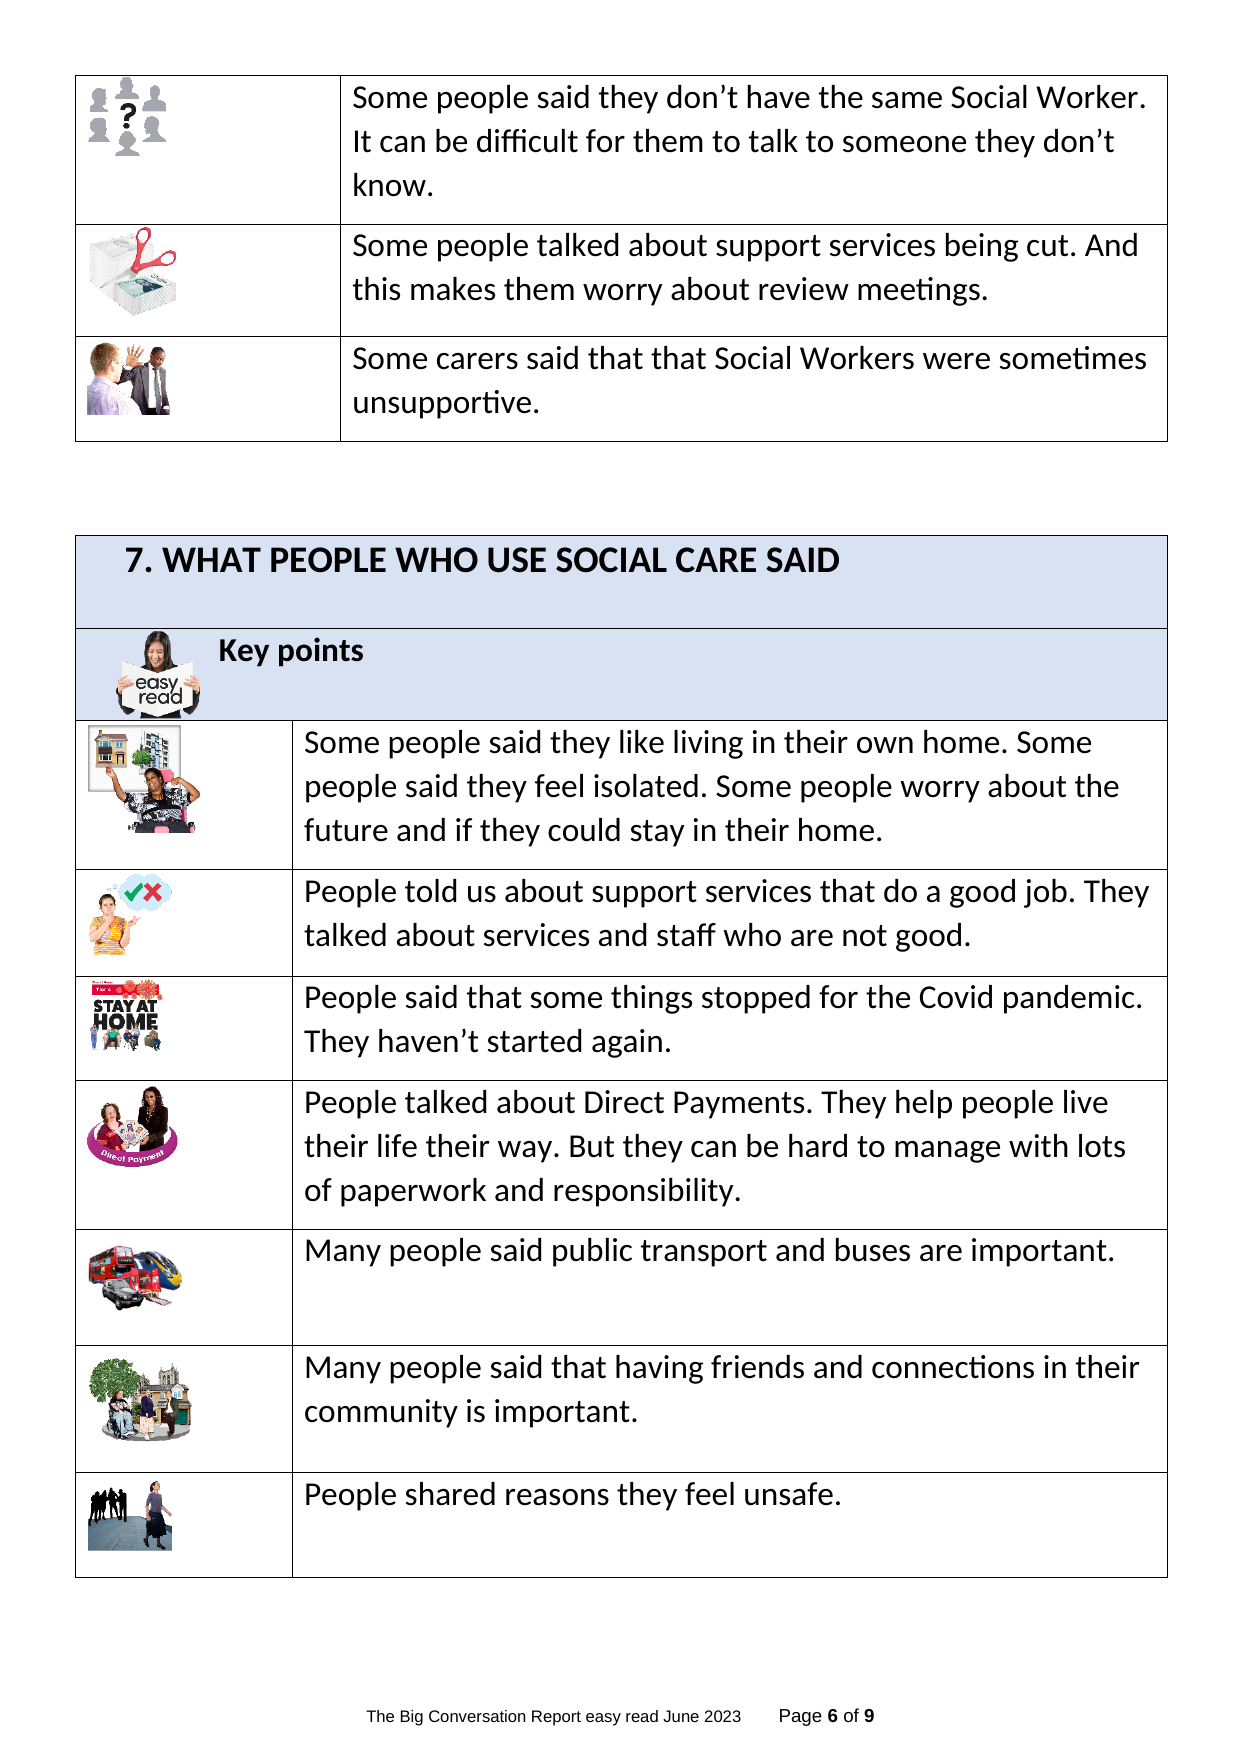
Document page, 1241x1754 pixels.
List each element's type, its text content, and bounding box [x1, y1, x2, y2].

table_cell [76, 977, 292, 1080]
picture [86, 1346, 194, 1453]
table_cell [76, 76, 340, 223]
picture [86, 224, 180, 318]
table_cell Some people talked about support services being cut. And this makes them worry about review meetings. [341, 225, 1167, 336]
table_header WHAT PEOPLE WHO USE SOCIAL CARE SAID [76, 536, 1167, 628]
table_cell People told us about support services that do a good job. They talked about services and staff who are not good. [293, 870, 1167, 976]
picture [86, 721, 202, 837]
table_cell People said that some things stopped for the Covid pandemic. They haven’t started again. [293, 977, 1167, 1080]
picture [86, 1229, 184, 1327]
table_cell Some people said they like living in their own home. Some people said they feel isolated. Some people worry about the future and if they could stay in their home. [293, 721, 1167, 869]
picture [86, 76, 168, 157]
table_cell [76, 225, 340, 336]
table_cell People shared reasons they feel unsafe. [293, 1473, 1167, 1577]
table_cell [76, 870, 292, 976]
table_cell Many people said that having friends and connections in their community is important. [293, 1346, 1167, 1472]
table_cell Some people said they don’t have the same Social Worker. It can be difficult for them to talk to someone they don’t know. [341, 76, 1167, 223]
picture [112, 629, 200, 717]
table_cell [76, 1346, 292, 1472]
table_cell [76, 1081, 292, 1228]
picture [86, 870, 174, 957]
table_cell Key points [76, 629, 1167, 720]
table_cell [76, 1230, 292, 1345]
table_cell [76, 1473, 292, 1577]
picture [86, 976, 164, 1054]
table_cell Some carers said that that Social Workers were sometimes unsupportive. [341, 337, 1167, 441]
picture [86, 1472, 173, 1559]
table_cell Many people said public transport and buses are important. [293, 1230, 1167, 1345]
table_cell [76, 337, 340, 441]
picture [86, 1081, 178, 1172]
picture [86, 337, 170, 421]
table_cell People talked about Direct Payments. They help people live their life their way. But they can be hard to manage with lots of paperwork and responsibility. [293, 1081, 1167, 1228]
table_cell [76, 721, 292, 869]
